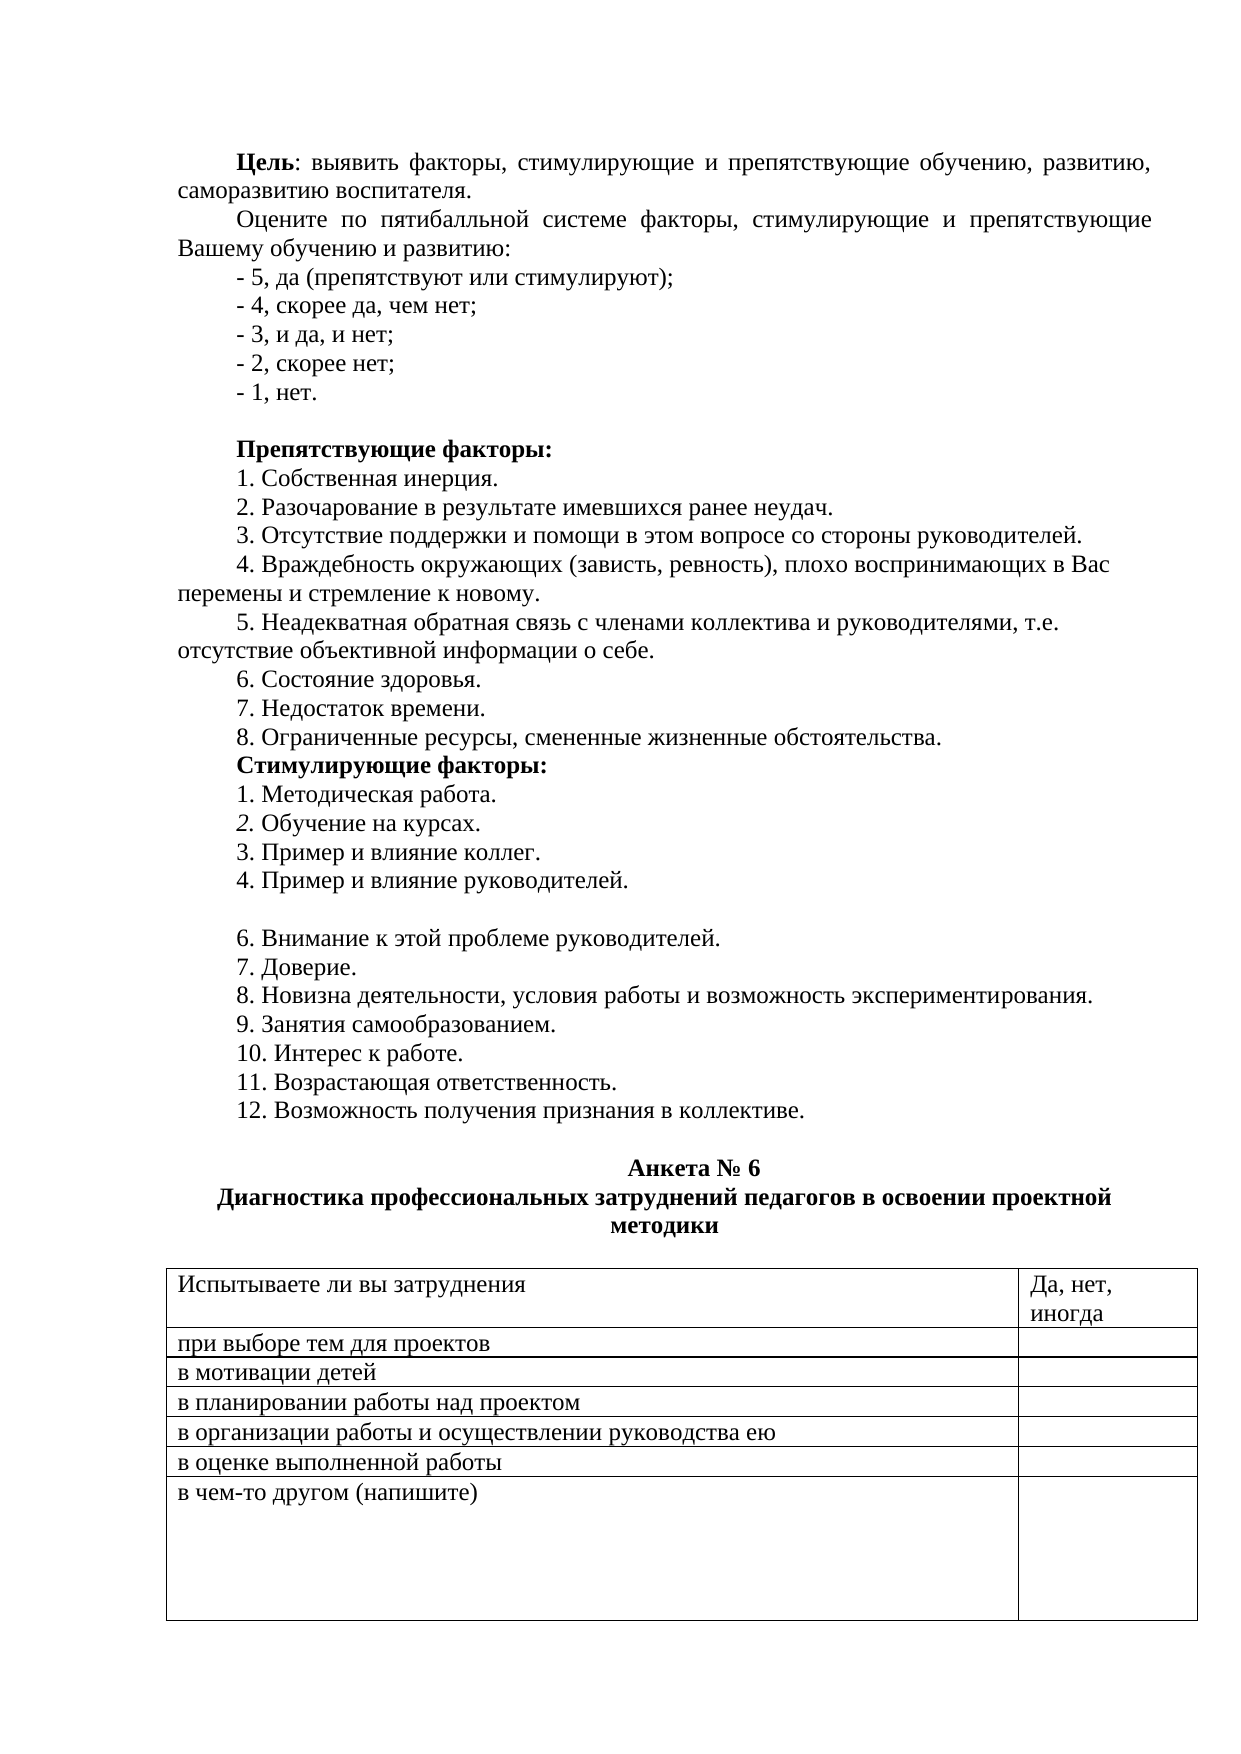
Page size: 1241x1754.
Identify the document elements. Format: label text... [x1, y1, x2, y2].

table_cell в мотивации детей [167, 1358, 1018, 1386]
text 8. Новизна деятельности, условия работы и возможность экспериментирования. [177, 981, 1152, 1009]
text 4. Пример и влияние руководителей. [177, 866, 1152, 894]
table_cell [167, 1477, 1018, 1620]
table_cell [1019, 1358, 1197, 1386]
text - 4, скорее да, чем нет; [177, 291, 1152, 319]
text - 5, да (препятствуют или стимулируют); [177, 262, 1152, 291]
text 1. Собственная инерция. [177, 463, 1152, 492]
text 10. Интерес к работе. [177, 1038, 1152, 1067]
table_cell в планировании работы над проектом [167, 1387, 1018, 1416]
table_cell при выборе тем для проектов [167, 1328, 1018, 1356]
text Анкета № 6 [177, 1153, 1152, 1182]
table_cell [1019, 1477, 1197, 1620]
text - 2, скорее нет; [177, 348, 1152, 377]
text 7. Недостаток времени. [177, 693, 1152, 722]
text 12. Возможность получения признания в коллективе. [177, 1096, 1152, 1124]
text Препятствующие факторы: [177, 434, 1152, 463]
text 11. Возрастающая ответственность. [177, 1067, 1152, 1096]
text 1. Методическая работа. [177, 779, 1152, 808]
table_cell в оценке выполненной работы [167, 1447, 1018, 1476]
text 7. Доверие. [177, 952, 1152, 981]
text 6. Внимание к этой проблеме руководителей. [177, 923, 1152, 952]
text 4. Враждебность окружающих (зависть, ревность), плохо воспринимающих в Вас перемены и стремление к новому. [177, 549, 1152, 607]
text 9. Занятия самообразованием. [177, 1009, 1152, 1038]
text 6. Состояние здоровья. [177, 664, 1152, 693]
text Диагностика профессиональных затруднений педагогов в освоении проектной методики [177, 1182, 1152, 1239]
table_header Испытываете ли вы затруднения [167, 1269, 1018, 1327]
table_cell [1019, 1447, 1197, 1476]
text 5. Неадекватная обратная связь с членами коллектива и руководителями, т.е. отсутствие объективной информации о себе. [177, 607, 1152, 664]
text Цель: выявить факторы, стимулирующие и препятствующие обучению, развитию, саморазвитию воспитателя. [177, 147, 1152, 204]
table_cell [1019, 1417, 1197, 1446]
text - 3, и да, и нет; [177, 319, 1152, 348]
text 3. Отсутствие поддержки и помощи в этом вопросе со стороны руководителей. [177, 521, 1152, 549]
text 3. Пример и влияние коллег. [177, 837, 1152, 866]
table_header Да, нет, иногда [1019, 1269, 1197, 1327]
text Стимулирующие факторы: [177, 751, 1152, 779]
table_cell [1019, 1328, 1197, 1356]
text 2. Разочарование в результате имевшихся ранее неудач. [177, 492, 1152, 521]
table_cell [1019, 1387, 1197, 1416]
text Оцените по пятибалльной системе факторы, стимулирующие и препятствующие Вашему обучению и развитию: [177, 204, 1152, 262]
text 8. Ограниченные ресурсы, смененные жизненные обстоятельства. [177, 722, 1152, 751]
text 2. Обучение на курсах. [177, 808, 1152, 837]
text - 1, нет. [177, 377, 1152, 406]
table_cell в организации работы и осуществлении руководства ею [167, 1417, 1018, 1446]
